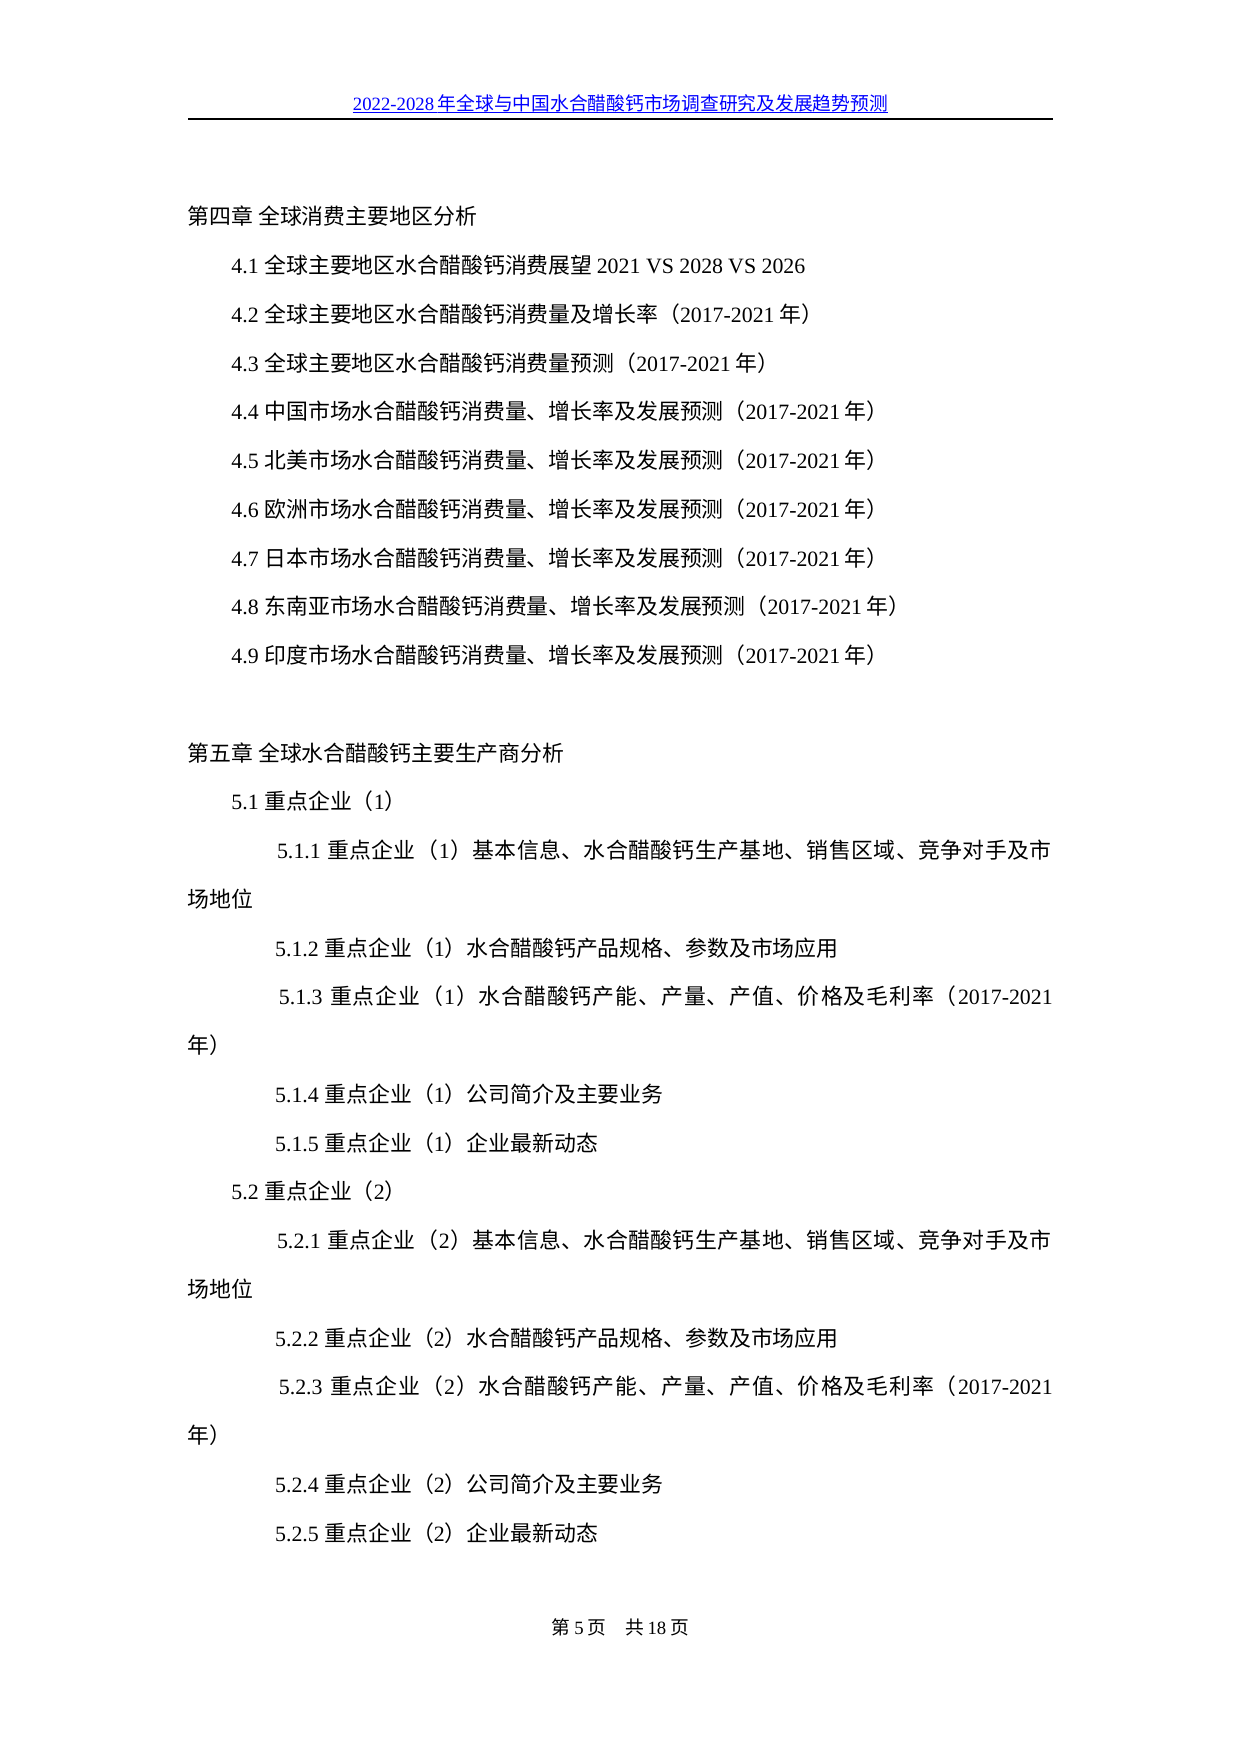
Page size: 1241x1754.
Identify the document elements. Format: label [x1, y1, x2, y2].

text [187, 150, 1053, 1548]
